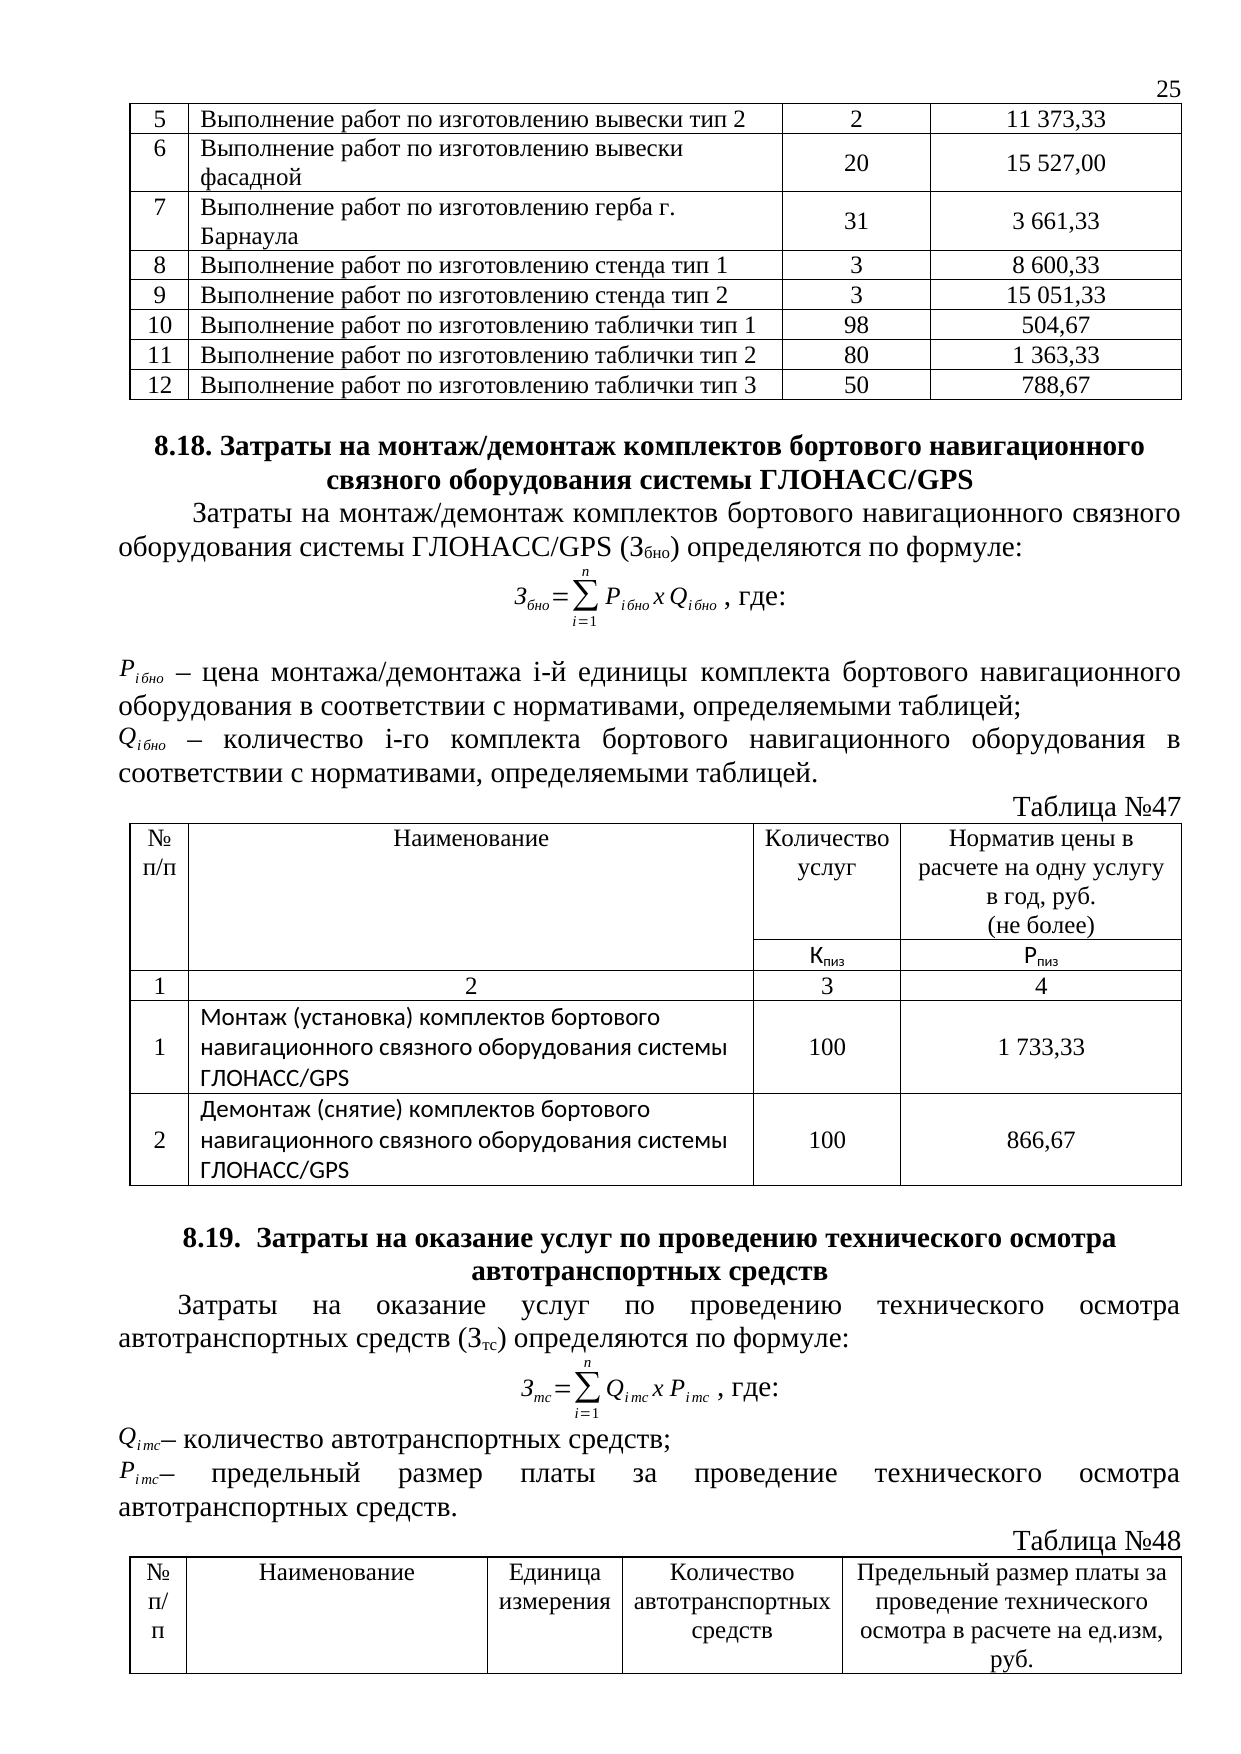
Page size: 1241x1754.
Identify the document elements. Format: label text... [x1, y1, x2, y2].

text Таблица №47 [118, 789, 1181, 822]
text – количество автотранспортных средств; [118, 1421, 1181, 1455]
table_cell Выполнение работ по изготовлению герба г. Барнаула [189, 192, 782, 249]
table_cell Выполнение работ по изготовлению стенда тип 1 [189, 251, 782, 279]
table_cell Выполнение работ по изготовлению вывески тип 2 [189, 104, 782, 132]
text – предельный размер платы за проведение технического осмотра автотранспортных средств. [118, 1455, 1181, 1523]
table_cell 3 [754, 971, 900, 1000]
table_cell 100 [754, 1094, 900, 1185]
table_header Норматив цены в расчете на одну услугу в год, руб. (не более) [901, 824, 1181, 938]
text Затраты на оказание услуг по проведению технического осмотра автотранспортных средств (Зтс) определяются по формуле: [118, 1287, 1181, 1354]
table_cell 11 373,33 [931, 104, 1181, 132]
table_cell 4 [901, 971, 1181, 1000]
text 8.19. Затраты на оказание услуг по проведению технического осмотра автотранспортных средств [118, 1220, 1181, 1287]
table_cell 9 [131, 280, 188, 309]
text Таблица №48 [118, 1523, 1181, 1556]
table_cell Кпиз [754, 940, 900, 970]
table_cell 12 [131, 370, 188, 398]
text , где: [118, 562, 1181, 630]
table_cell 504,67 [931, 310, 1181, 339]
table_cell 2 [131, 1094, 188, 1185]
table_cell Выполнение работ по изготовлению стенда тип 2 [189, 280, 782, 309]
table_cell 3 [783, 280, 930, 309]
table_cell 98 [783, 310, 930, 339]
table_cell 31 [783, 192, 930, 249]
table_header № п/п [131, 824, 188, 970]
table_cell Выполнение работ по изготовлению таблички тип 3 [189, 370, 782, 398]
table_header Единица измерения [488, 1558, 622, 1672]
table_cell 1 [131, 1001, 188, 1092]
text Затраты на монтаж/демонтаж комплектов бортового навигационного связного оборудования системы ГЛОНАСС/GPS (Збно) определяются по формуле: [118, 495, 1181, 562]
table_cell 788,67 [931, 370, 1181, 398]
table_cell 80 [783, 340, 930, 369]
table_cell 8 [131, 251, 188, 279]
table_cell 8 600,33 [931, 251, 1181, 279]
text – цена монтажа/демонтажа i-й единицы комплекта бортового навигационного оборудования в соответствии с нормативами, определяемыми таблицей; [118, 654, 1181, 721]
table_cell 50 [783, 370, 930, 398]
table_cell 11 [131, 340, 188, 369]
list 8.18. Затраты на монтаж/демонтаж комплектов бортового навигационного связного оборудования системы ГЛОНАСС/GPS [118, 428, 1181, 495]
table_cell 5 [131, 104, 188, 132]
table_cell Демонтаж (снятие) комплектов бортового навигационного связного оборудования системы ГЛОНАСС/GPS [189, 1094, 753, 1185]
table_cell Выполнение работ по изготовлению таблички тип 2 [189, 340, 782, 369]
table_header Наименование [189, 824, 753, 970]
table_cell 100 [754, 1001, 900, 1092]
table_cell 3 [783, 251, 930, 279]
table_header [623, 1558, 842, 1672]
table_cell 1 [131, 971, 188, 1000]
table_header Наименование [187, 1558, 487, 1672]
table_cell Выполнение работ по изготовлению вывески фасадной [189, 134, 782, 191]
table_cell 6 [131, 134, 188, 191]
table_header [843, 1558, 1181, 1672]
table_cell Монтаж (установка) комплектов бортового навигационного связного оборудования системы ГЛОНАСС/GPS [189, 1001, 753, 1092]
text – количество i-гo комплекта бортового навигационного оборудования в соответствии с нормативами, определяемыми таблицей. [118, 721, 1181, 789]
table_cell 2 [783, 104, 930, 132]
table_cell 15 051,33 [931, 280, 1181, 309]
table_cell 15 527,00 [931, 134, 1181, 191]
table_cell 7 [131, 192, 188, 249]
table_header № п/п [131, 1558, 186, 1672]
table_cell 866,67 [901, 1094, 1181, 1185]
table_cell 1 733,33 [901, 1001, 1181, 1092]
table_cell Выполнение работ по изготовлению таблички тип 1 [189, 310, 782, 339]
table_header Количество услуг [754, 824, 900, 938]
table_cell 3 661,33 [931, 192, 1181, 249]
text , где: [118, 1354, 1181, 1421]
table_cell Рпиз [901, 940, 1181, 970]
table_cell 20 [783, 134, 930, 191]
table_cell 10 [131, 310, 188, 339]
table_cell 1 363,33 [931, 340, 1181, 369]
table_cell 2 [189, 971, 753, 1000]
